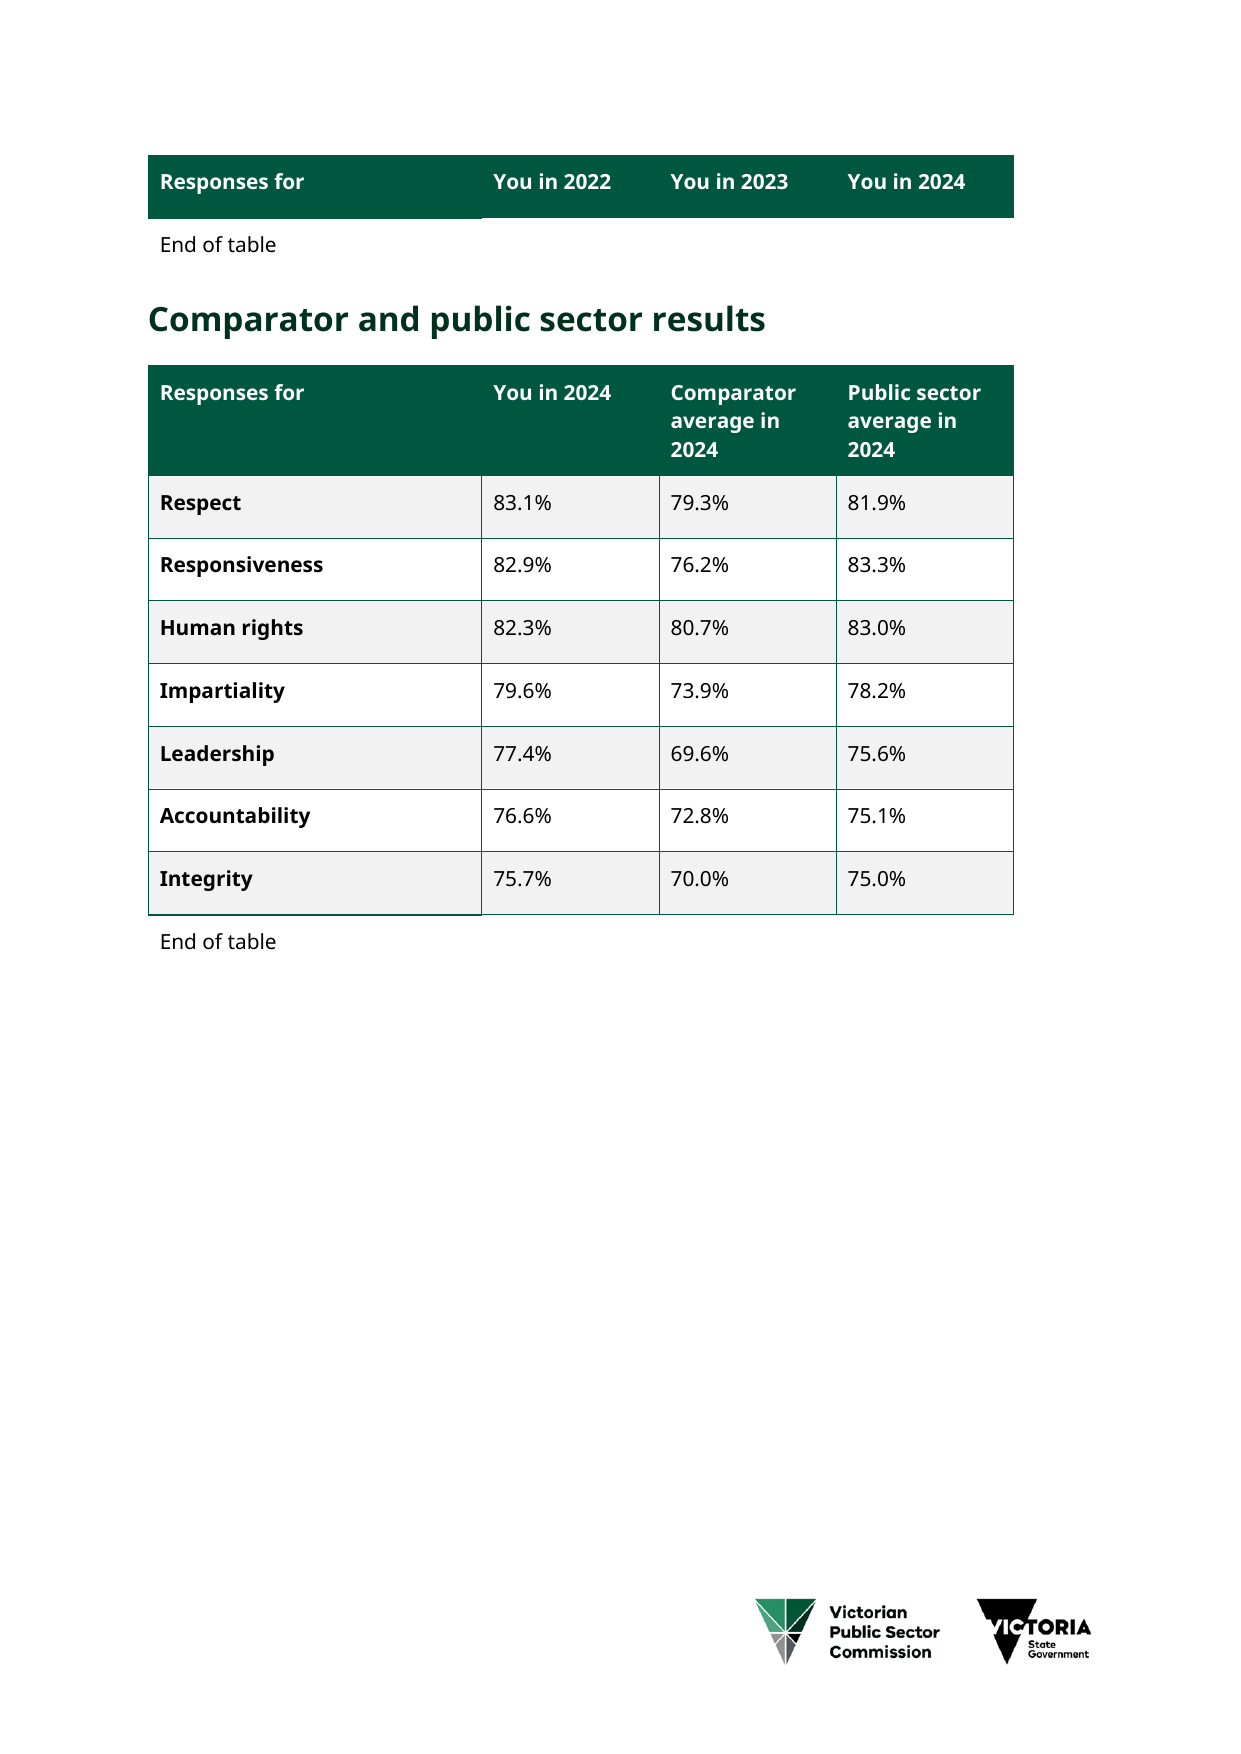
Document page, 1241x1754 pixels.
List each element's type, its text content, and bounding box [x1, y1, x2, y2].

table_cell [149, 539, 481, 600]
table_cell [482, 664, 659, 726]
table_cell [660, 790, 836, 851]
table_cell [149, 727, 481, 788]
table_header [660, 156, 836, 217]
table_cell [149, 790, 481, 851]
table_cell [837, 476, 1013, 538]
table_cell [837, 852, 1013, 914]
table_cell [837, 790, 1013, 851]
subtitle Comparator and public sector results [148, 296, 1092, 341]
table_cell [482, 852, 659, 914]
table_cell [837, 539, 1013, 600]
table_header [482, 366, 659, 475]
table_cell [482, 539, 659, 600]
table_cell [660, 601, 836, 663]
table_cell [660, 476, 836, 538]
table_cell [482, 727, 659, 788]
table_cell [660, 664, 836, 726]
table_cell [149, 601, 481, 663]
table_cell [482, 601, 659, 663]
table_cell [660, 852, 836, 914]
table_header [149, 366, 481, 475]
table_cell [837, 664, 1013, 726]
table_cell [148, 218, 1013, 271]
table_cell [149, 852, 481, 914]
picture [754, 1598, 1093, 1666]
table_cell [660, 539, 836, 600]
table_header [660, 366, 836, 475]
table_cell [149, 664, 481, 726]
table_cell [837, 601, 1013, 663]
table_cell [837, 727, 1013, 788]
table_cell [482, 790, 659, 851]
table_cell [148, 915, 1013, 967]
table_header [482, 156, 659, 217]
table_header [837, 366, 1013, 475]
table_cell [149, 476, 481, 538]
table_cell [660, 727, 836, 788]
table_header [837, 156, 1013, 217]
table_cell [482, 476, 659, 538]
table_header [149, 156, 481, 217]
